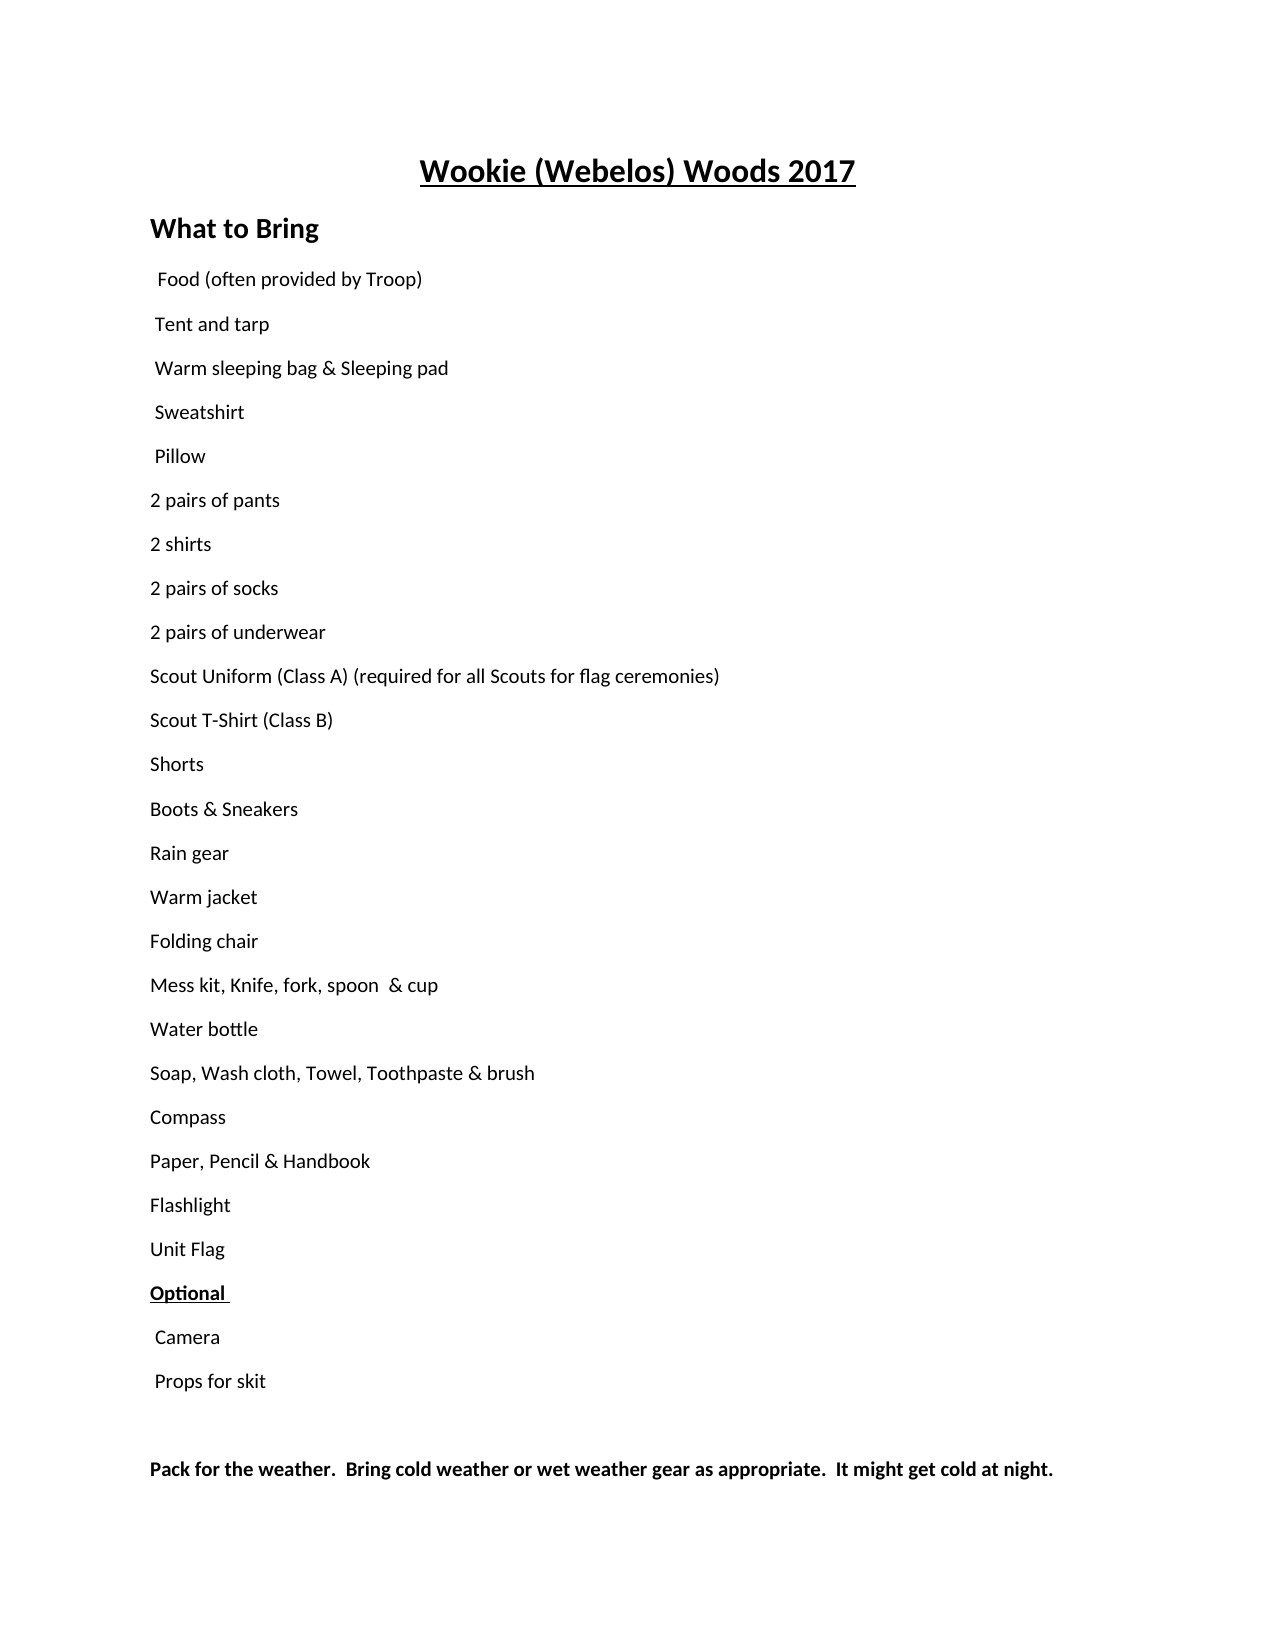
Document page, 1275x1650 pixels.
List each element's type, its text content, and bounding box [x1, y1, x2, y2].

text 2 shirts [150, 531, 1125, 557]
text Food (often provided by Troop) [150, 266, 1125, 291]
text Warm sleeping bag & Sleeping pad [150, 355, 1125, 381]
text Wookie (Webelos) Woods 2017 [150, 150, 1125, 191]
text Scout Uniform (Class A) (required for all Scouts for flag ceremonies) [150, 663, 1125, 689]
text Water bottle [150, 1016, 1125, 1041]
text Pack for the weather. Bring cold weather or wet weather gear as appropriate. It might get cold at night. [150, 1457, 1125, 1482]
text Rain gear [150, 840, 1125, 865]
text Shorts [150, 752, 1125, 777]
text Tent and tarp [150, 311, 1125, 336]
text Pillow [150, 443, 1125, 469]
text Props for skit [150, 1368, 1125, 1394]
text Paper, Pencil & Handbook [150, 1148, 1125, 1174]
text Unit Flag [150, 1236, 1125, 1262]
text Mess kit, Knife, fork, spoon & cup [150, 972, 1125, 997]
text 2 pairs of underwear [150, 619, 1125, 645]
text Scout T-Shirt (Class B) [150, 708, 1125, 733]
text What to Bring [150, 211, 1125, 246]
text Boots & Sneakers [150, 796, 1125, 821]
text Warm jacket [150, 884, 1125, 909]
text 2 pairs of socks [150, 575, 1125, 601]
text Compass [150, 1104, 1125, 1129]
text 2 pairs of pants [150, 487, 1125, 513]
text Optional [150, 1280, 1125, 1306]
text Sweatshirt [150, 399, 1125, 424]
text Soap, Wash cloth, Towel, Toothpaste & brush [150, 1060, 1125, 1086]
text Flashlight [150, 1192, 1125, 1218]
text Folding chair [150, 928, 1125, 953]
text Camera [150, 1324, 1125, 1350]
